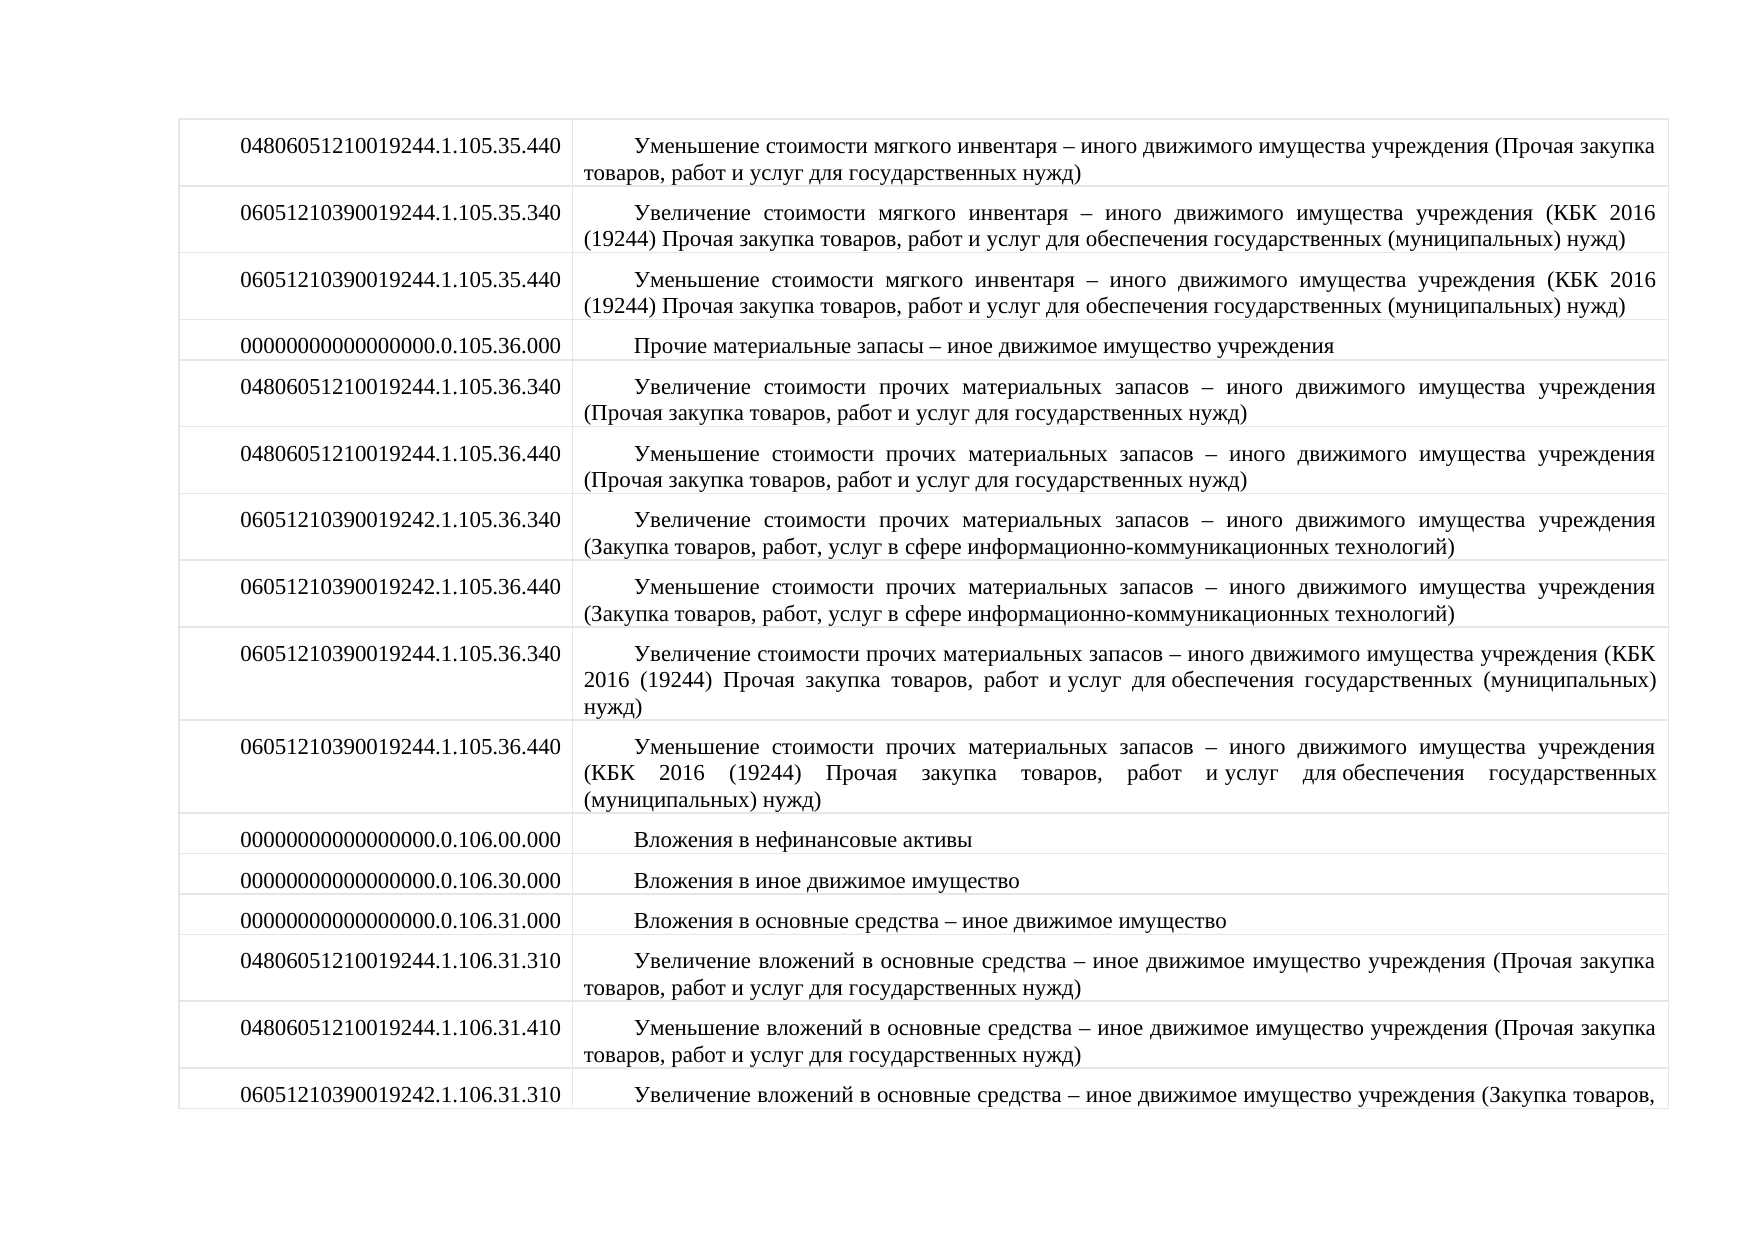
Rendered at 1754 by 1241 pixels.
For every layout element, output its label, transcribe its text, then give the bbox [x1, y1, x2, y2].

table_cell 06051210390019244.1.105.36.440 [180, 721, 572, 812]
table_cell 06051210390019244.1.105.36.340 [180, 628, 572, 719]
table_cell 04806051210019244.1.105.36.340 [180, 361, 572, 426]
table_cell Вложения в нефинансовые активы [573, 814, 1668, 853]
table_cell 00000000000000000.0.106.00.000 [180, 814, 572, 853]
table_cell Уменьшение стоимости мягкого инвентаря – иного движимого имущества учреждения (Прочая закупка товаров, работ и услуг для государственных нужд) [573, 120, 1668, 185]
table_cell Уменьшение стоимости прочих материальных запасов – иного движимого имущества учреждения (КБК 2016 (19244) Прочая закупка товаров, работ и услуг для обеспечения государственных (муниципальных) нужд) [573, 721, 1668, 812]
table_cell Увеличение вложений в основные средства – иное движимое имущество учреждения (Прочая закупка товаров, работ и услуг для государственных нужд) [573, 935, 1668, 1000]
table_cell Вложения в основные средства – иное движимое имущество [573, 895, 1668, 933]
table_cell Вложения в иное движимое имущество [573, 854, 1668, 893]
table_cell Уменьшение стоимости прочих материальных запасов – иного движимого имущества учреждения (Закупка товаров, работ, услуг в сфере информационно-коммуникационных технологий) [573, 561, 1668, 626]
table_cell 04806051210019244.1.105.35.440 [180, 120, 572, 185]
table_cell Уменьшение вложений в основные средства – иное движимое имущество учреждения (Прочая закупка товаров, работ и услуг для государственных нужд) [573, 1002, 1668, 1067]
table_cell Уменьшение стоимости мягкого инвентаря – иного движимого имущества учреждения (КБК 2016 (19244) Прочая закупка товаров, работ и услуг для обеспечения государственных (муниципальных) нужд) [573, 253, 1668, 318]
table_cell 04806051210019244.1.106.31.310 [180, 935, 572, 1000]
table_cell 00000000000000000.0.106.30.000 [180, 854, 572, 893]
table_cell 04806051210019244.1.106.31.410 [180, 1002, 572, 1067]
table_cell Уменьшение стоимости прочих материальных запасов – иного движимого имущества учреждения (Прочая закупка товаров, работ и услуг для государственных нужд) [573, 427, 1668, 492]
table_cell Увеличение стоимости мягкого инвентаря – иного движимого имущества учреждения (КБК 2016 (19244) Прочая закупка товаров, работ и услуг для обеспечения государственных (муниципальных) нужд) [573, 187, 1668, 252]
table_cell Увеличение стоимости прочих материальных запасов – иного движимого имущества учреждения (Закупка товаров, работ, услуг в сфере информационно-коммуникационных технологий) [573, 494, 1668, 559]
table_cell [180, 1069, 572, 1107]
table_cell 04806051210019244.1.105.36.440 [180, 427, 572, 492]
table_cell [573, 1069, 1668, 1107]
table_cell Увеличение стоимости прочих материальных запасов – иного движимого имущества учреждения (КБК 2016 (19244) Прочая закупка товаров, работ и услуг для обеспечения государственных (муниципальных) нужд) [573, 628, 1668, 719]
table_cell Прочие материальные запасы – иное движимое имущество учреждения [573, 320, 1668, 359]
table_cell 06051210390019242.1.105.36.440 [180, 561, 572, 626]
table_cell 06051210390019244.1.105.35.440 [180, 253, 572, 318]
table_cell 00000000000000000.0.106.31.000 [180, 895, 572, 933]
table_cell 06051210390019242.1.105.36.340 [180, 494, 572, 559]
table_cell Увеличение стоимости прочих материальных запасов – иного движимого имущества учреждения (Прочая закупка товаров, работ и услуг для государственных нужд) [573, 361, 1668, 426]
table_cell 00000000000000000.0.105.36.000 [180, 320, 572, 359]
table_cell 06051210390019244.1.105.35.340 [180, 187, 572, 252]
